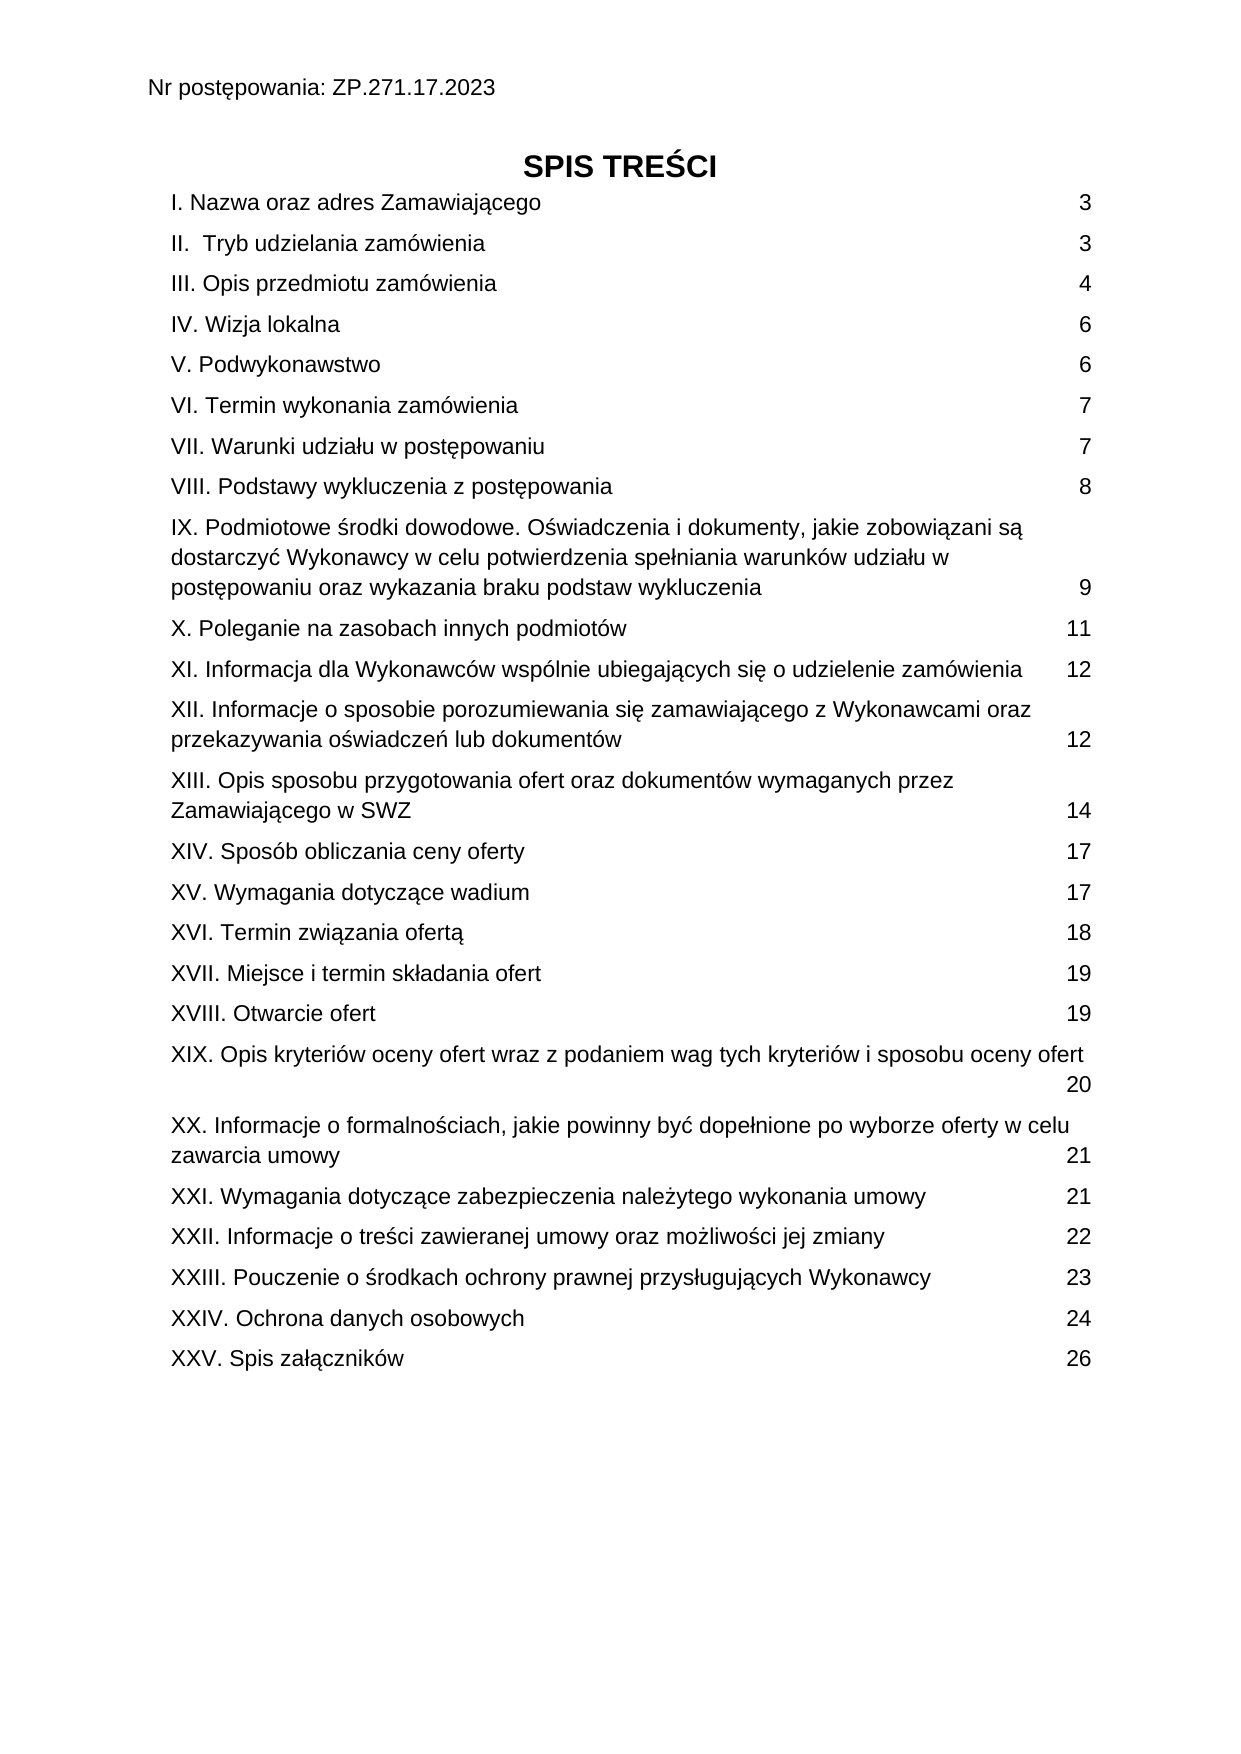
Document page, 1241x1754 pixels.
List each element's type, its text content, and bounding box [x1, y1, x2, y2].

text SPIS TREŚCI [148, 148, 1093, 183]
